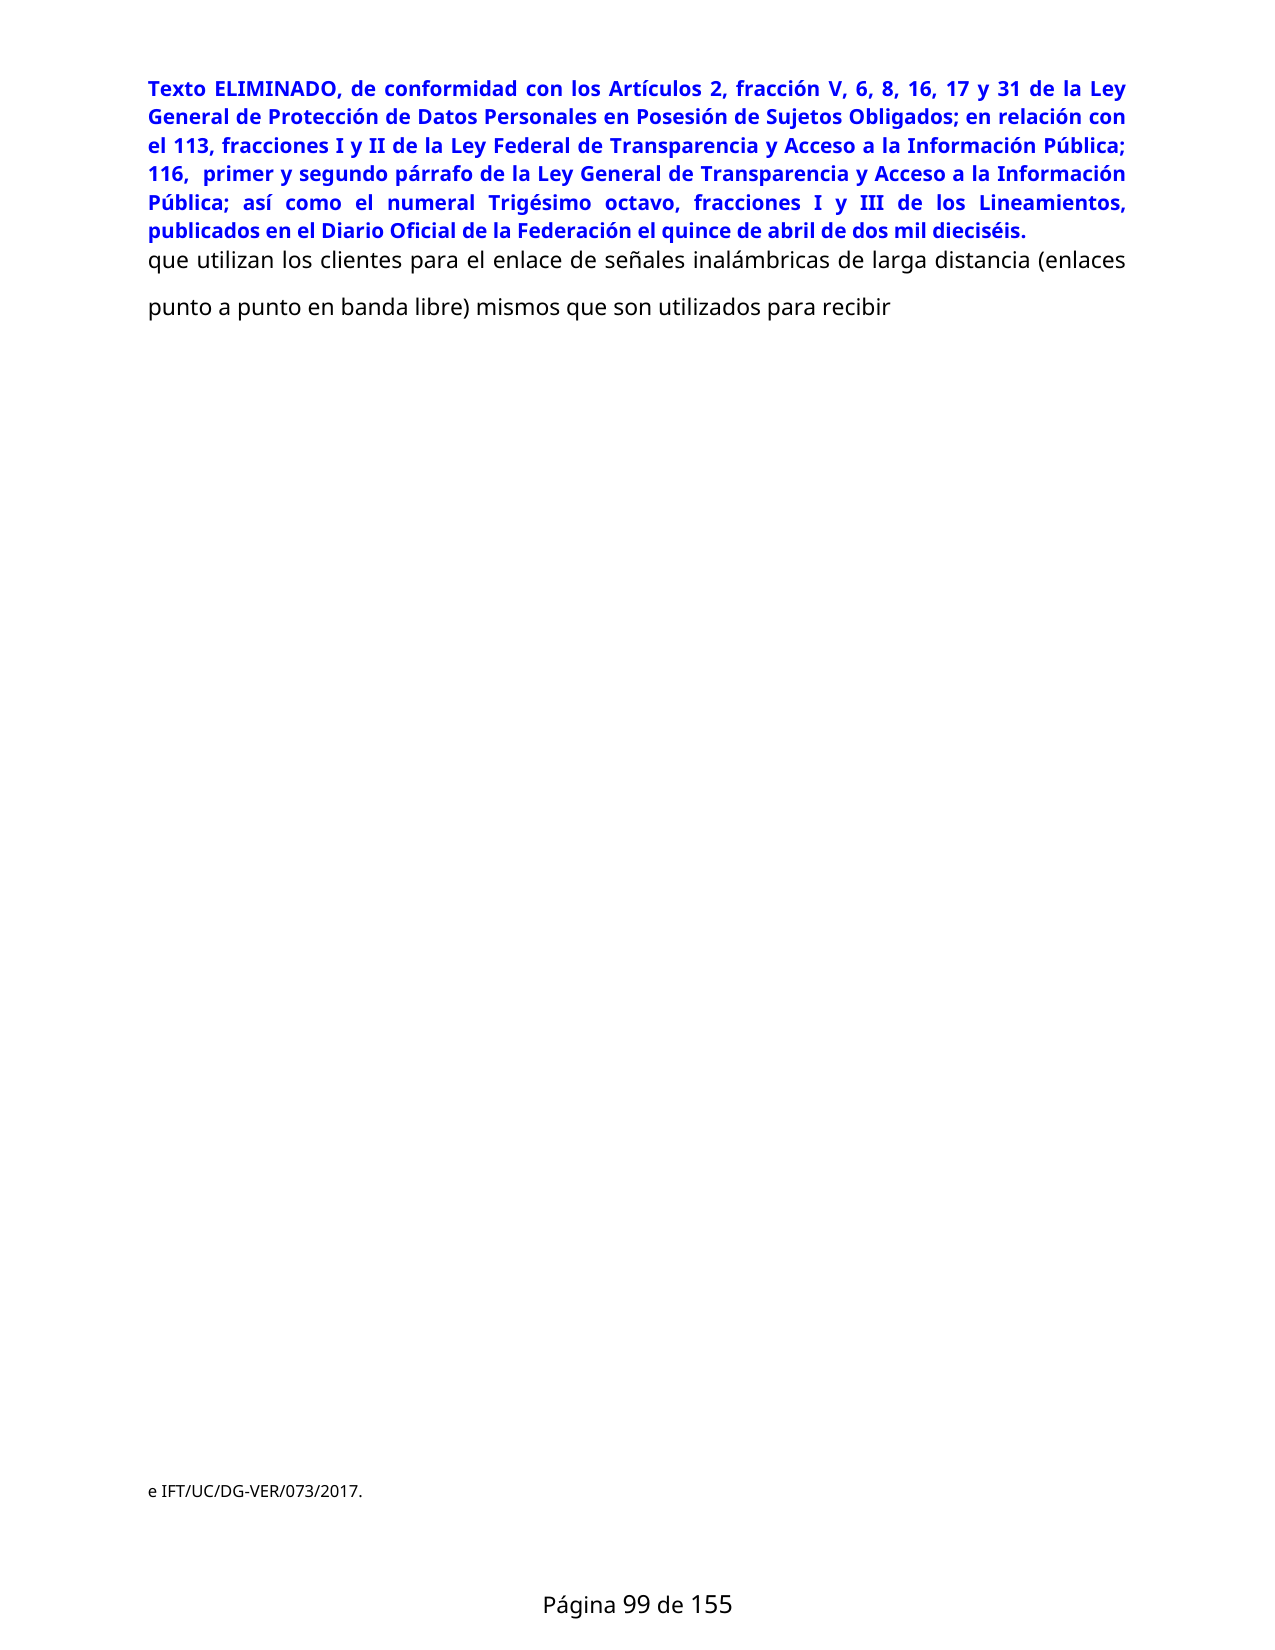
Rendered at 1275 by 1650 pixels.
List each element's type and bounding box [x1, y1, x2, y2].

list [148, 244, 1127, 323]
